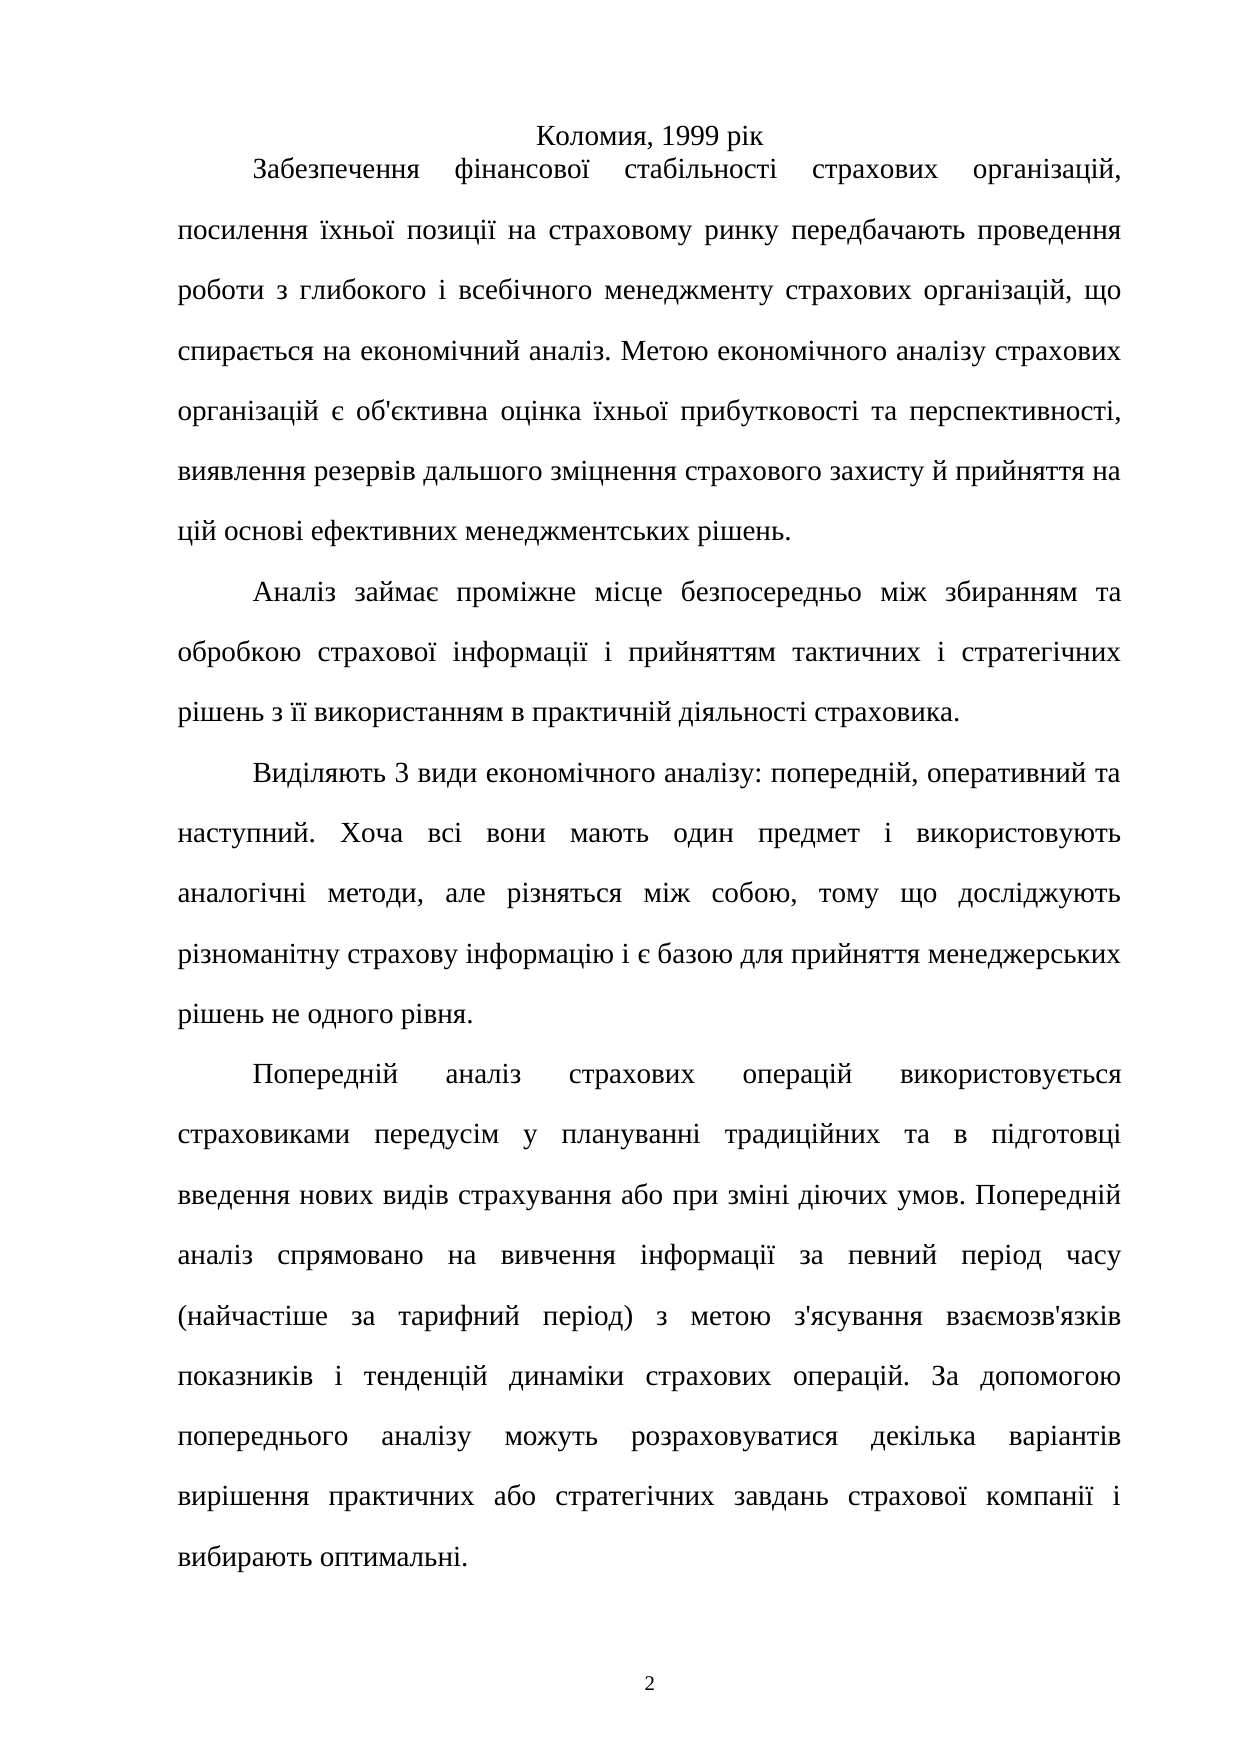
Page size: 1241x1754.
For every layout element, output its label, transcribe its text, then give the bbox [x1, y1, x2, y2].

text Аналіз займає проміжне місце безпосередньо між збиранням та обробкою страхової інформації і прийняттям тактичних і стратегічних рішень з її використанням в практичній діяльності страховика. [177, 574, 1122, 728]
text Виділяють 3 види економічного аналізу: попередній, оперативний та наступний. Хоча всі вони мають один предмет і використовують аналогічні методи, але різняться між собою, тому що досліджують різноманітну страхову інформацію і є базою для прийняття менеджерських рішень не одного рівня. [177, 755, 1122, 1029]
text Забезпечення фінансової стабільності страхових організацій, посилення їхньої позиції на страховому ринку передбачають проведення роботи з глибокого і всебічного менеджменту страхових організацій, що спирається на економічний аналіз. Метою економічного аналізу страхових організацій є об'єктивна оцінка їхньої прибутковості та перспективності, виявлення резервів дальшого зміцнення страхового захисту й прийняття на цій основі ефективних менеджментських рішень. [177, 152, 1122, 547]
text Попередній аналіз страхових операцій використовується страховиками передусім у плануванні традиційних та в підготовці введення нових видів страхування або при зміні діючих умов. Попередній аналіз спрямовано на вивчення інформації за певний період часу (найчастіше за тарифний період) з метою з'ясування взаємозв'язків показників і тенденцій динаміки страхових операцій. За допомогою попереднього аналізу можуть розраховуватися декілька варіантів вирішення практичних або стратегічних завдань страхової компанії і вибирають оптимальні. [177, 1056, 1122, 1572]
text Коломия, 1999 рік [177, 118, 1122, 152]
